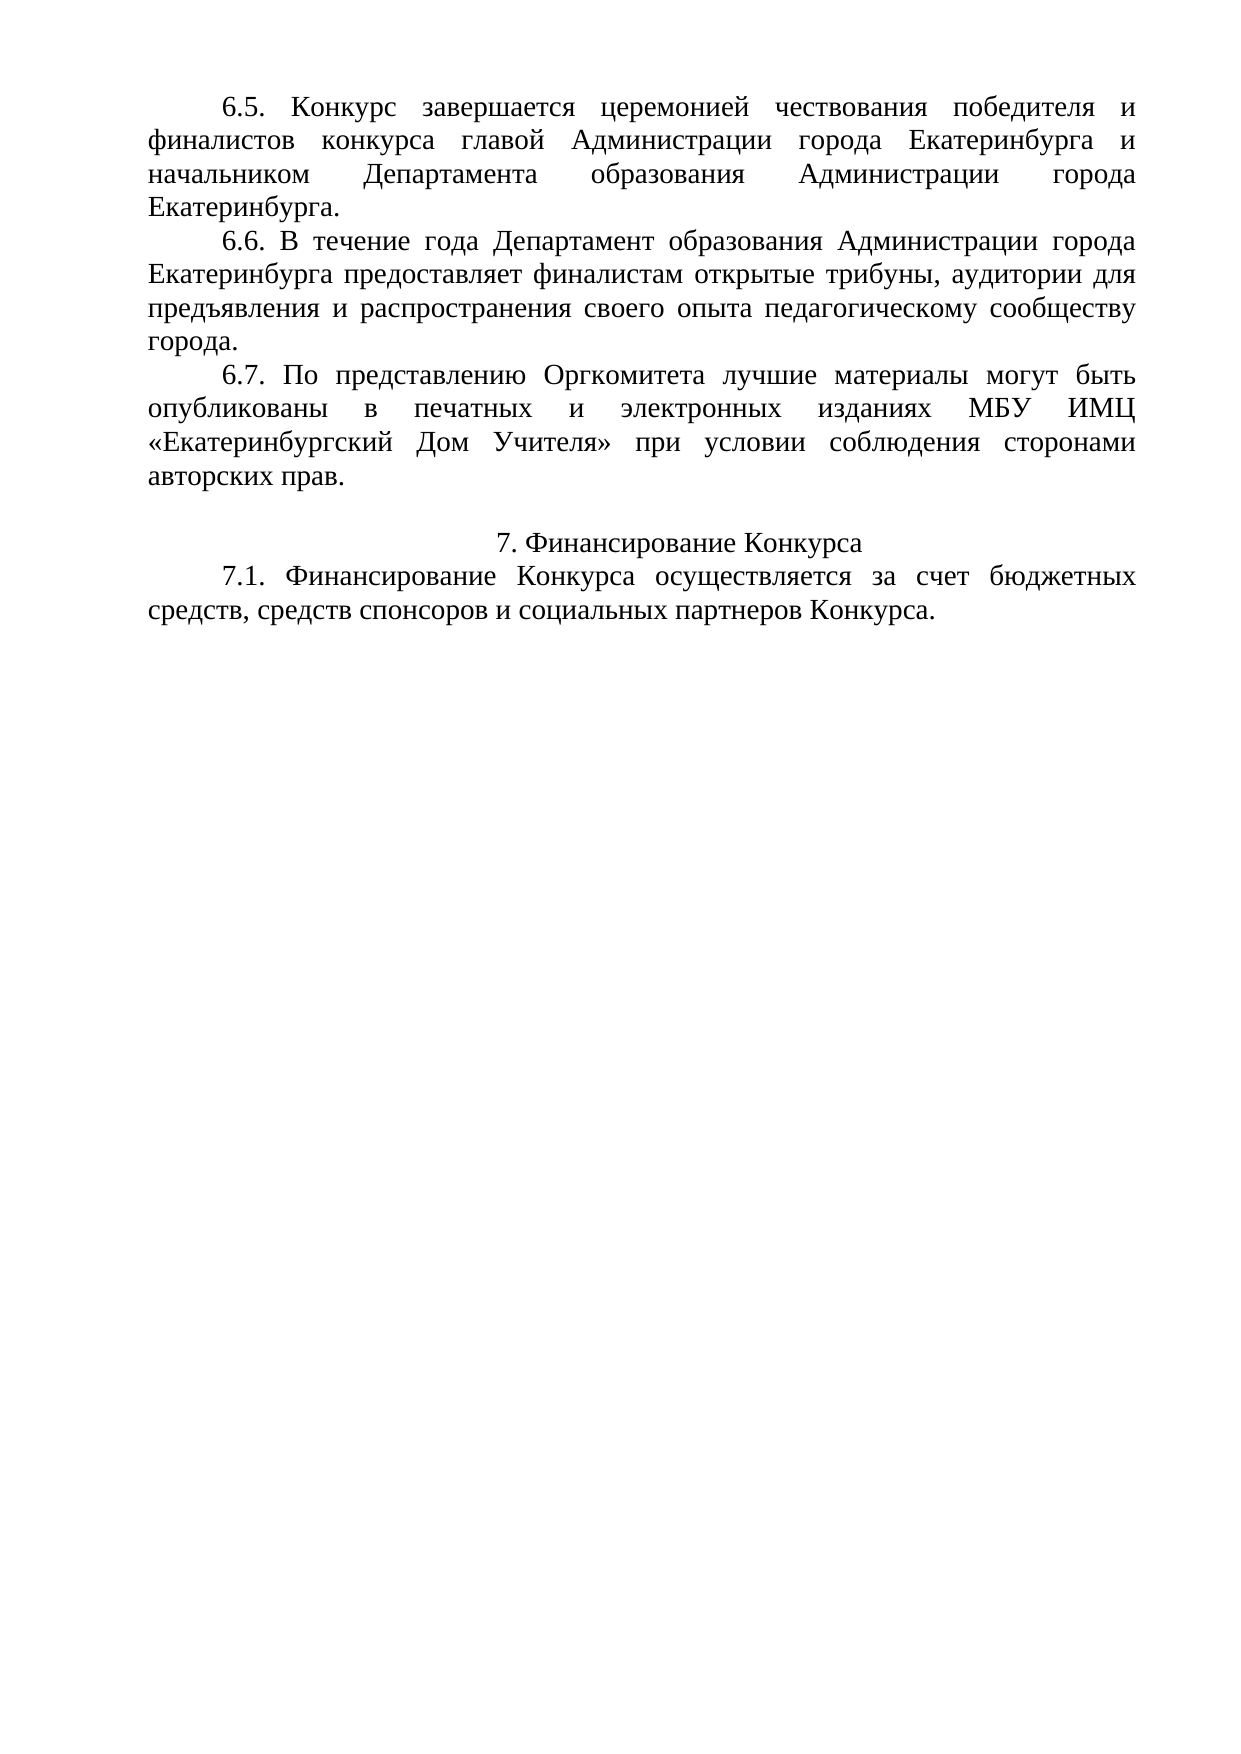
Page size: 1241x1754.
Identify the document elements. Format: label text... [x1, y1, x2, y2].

text 7.1. Финансирование Конкурса осуществляется за счет бюджетных средств, средств спонсоров и социальных партнеров Конкурса. [148, 558, 1137, 625]
text 6.6. В течение года Департамент образования Администрации города Екатеринбурга предоставляет финалистам открытые трибуны, аудитории для предъявления и распространения своего опыта педагогическому сообществу города. [148, 223, 1137, 357]
text 6.7. По представлению Оргкомитета лучшие материалы могут быть опубликованы в печатных и электронных изданиях МБУ ИМЦ «Екатеринбургский Дом Учителя» при условии соблюдения сторонами авторских прав. [148, 357, 1137, 491]
text 6.5. Конкурс завершается церемонией чествования победителя и финалистов конкурса главой Администрации города Екатеринбурга и начальником Департамента образования Администрации города Екатеринбурга. [148, 89, 1137, 223]
text 7. Финансирование Конкурса [148, 525, 1137, 558]
